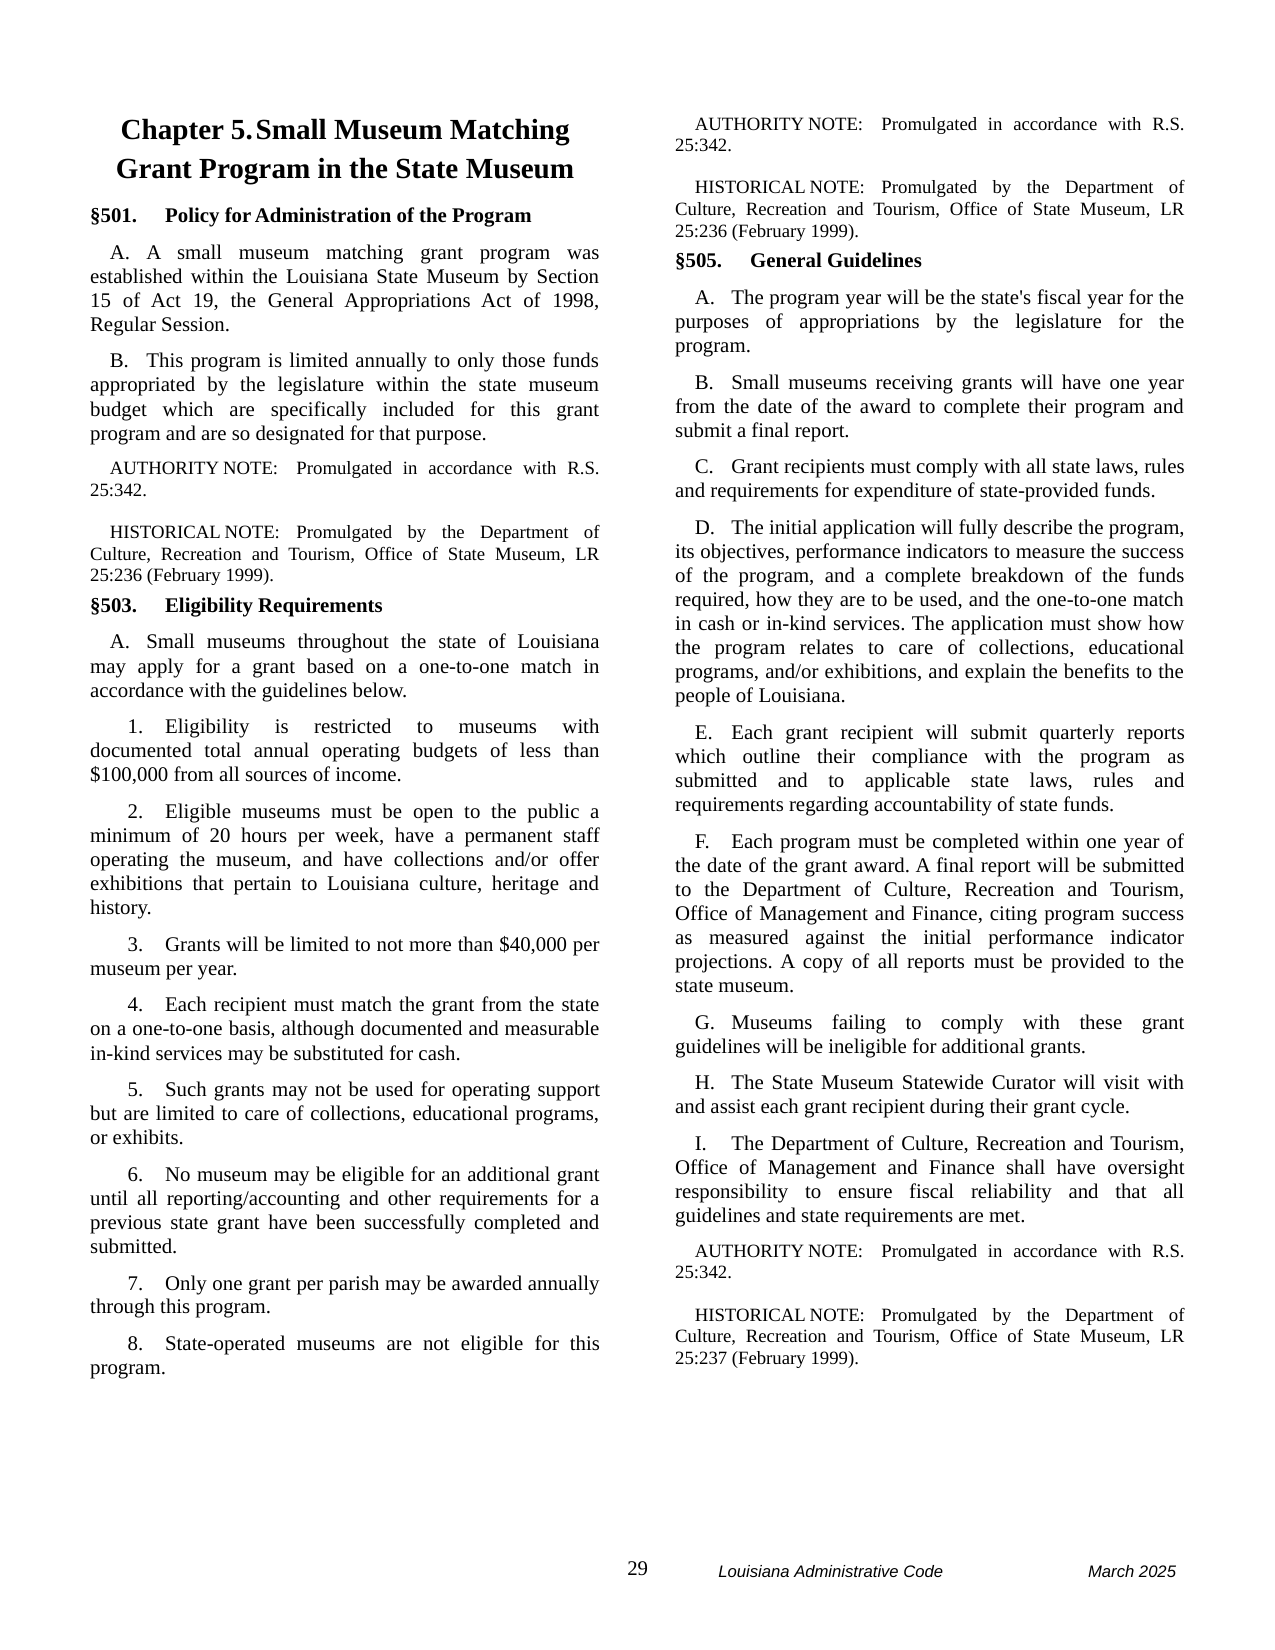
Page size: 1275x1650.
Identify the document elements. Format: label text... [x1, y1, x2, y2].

text B. This program is limited annually to only those funds appropriated by the legislature within the state museum budget which are specifically included for this grant program and are so designated for that purpose. [90, 348, 600, 444]
text H. The State Museum Statewide Curator will visit with and assist each grant recipient during their grant cycle. [675, 1070, 1185, 1118]
text C. Grant recipients must comply with all state laws, rules and requirements for expenditure of state-provided funds. [675, 454, 1185, 502]
text §505. General Guidelines [675, 247, 1185, 272]
text D. The initial application will fully describe the program, its objectives, performance indicators to measure the success of the program, and a complete breakdown of the funds required, how they are to be used, and the one-to-one match in cash or in-kind services. The application must show how the program relates to care of collections, educational programs, and/or exhibitions, and explain the benefits to the people of Louisiana. [675, 515, 1185, 707]
text Chapter 5. Small Museum Matching Grant Program in the State Museum [105, 112, 585, 184]
text §503. Eligibility Requirements [90, 592, 600, 617]
text A. The program year will be the state's fiscal year for the purposes of appropriations by the legislature for the program. [675, 285, 1185, 357]
text HISTORICAL NOTE: Promulgated by the Department of Culture, Recreation and Tourism, Office of State Museum, LR 25:236 (February 1999). [90, 521, 600, 586]
text 3. Grants will be limited to not more than $40,000 per museum per year. [90, 932, 600, 980]
text A. Small museums throughout the state of Louisiana may apply for a grant based on a one-to-one match in accordance with the guidelines below. [90, 629, 600, 702]
text §501. Policy for Administration of the Program [90, 202, 600, 227]
text AUTHORITY NOTE: Promulgated in accordance with R.S. 25:342. [90, 457, 600, 500]
text 8. State-operated museums are not eligible for this program. [90, 1331, 600, 1379]
text HISTORICAL NOTE: Promulgated by the Department of Culture, Recreation and Tourism, Office of State Museum, LR 25:237 (February 1999). [675, 1303, 1185, 1368]
text HISTORICAL NOTE: Promulgated by the Department of Culture, Recreation and Tourism, Office of State Museum, LR 25:236 (February 1999). [675, 176, 1185, 241]
text A. A small museum matching grant program was established within the Louisiana State Museum by Section 15 of Act 19, the General Appropriations Act of 1998, Regular Session. [90, 239, 600, 336]
text F. Each program must be completed within one year of the date of the grant award. A final report will be submitted to the Department of Culture, Recreation and Tourism, Office of Management and Finance, citing program success as measured against the initial performance indicator projections. A copy of all reports must be provided to the state museum. [675, 829, 1185, 997]
text 4. Each recipient must match the grant from the state on a one-to-one basis, although documented and measurable in-kind services may be substituted for cash. [90, 992, 600, 1064]
text 6. No museum may be eligible for an additional grant until all reporting/accounting and other requirements for a previous state grant have been successfully completed and submitted. [90, 1162, 600, 1258]
text G. Museums failing to comply with these grant guidelines will be ineligible for additional grants. [675, 1009, 1185, 1058]
text AUTHORITY NOTE: Promulgated in accordance with R.S. 25:342. [675, 112, 1185, 156]
text I. The Department of Culture, Recreation and Tourism, Office of Management and Finance shall have oversight responsibility to ensure fiscal reliability and that all guidelines and state requirements are met. [675, 1131, 1185, 1227]
text 7. Only one grant per parish may be awarded annually through this program. [90, 1270, 600, 1318]
text 5. Such grants may not be used for operating support but are limited to care of collections, educational programs, or exhibits. [90, 1077, 600, 1149]
text 1. Eligibility is restricted to museums with documented total annual operating budgets of less than $100,000 from all sources of income. [90, 714, 600, 786]
text B. Small museums receiving grants will have one year from the date of the award to complete their program and submit a final report. [675, 369, 1185, 442]
text AUTHORITY NOTE: Promulgated in accordance with R.S. 25:342. [675, 1239, 1185, 1283]
text E. Each grant recipient will submit quarterly reports which outline their compliance with the program as submitted and to applicable state laws, rules and requirements regarding accountability of state funds. [675, 720, 1185, 816]
text 2. Eligible museums must be open to the public a minimum of 20 hours per week, have a permanent staff operating the museum, and have collections and/or offer exhibitions that pertain to Louisiana culture, heritage and history. [90, 799, 600, 919]
